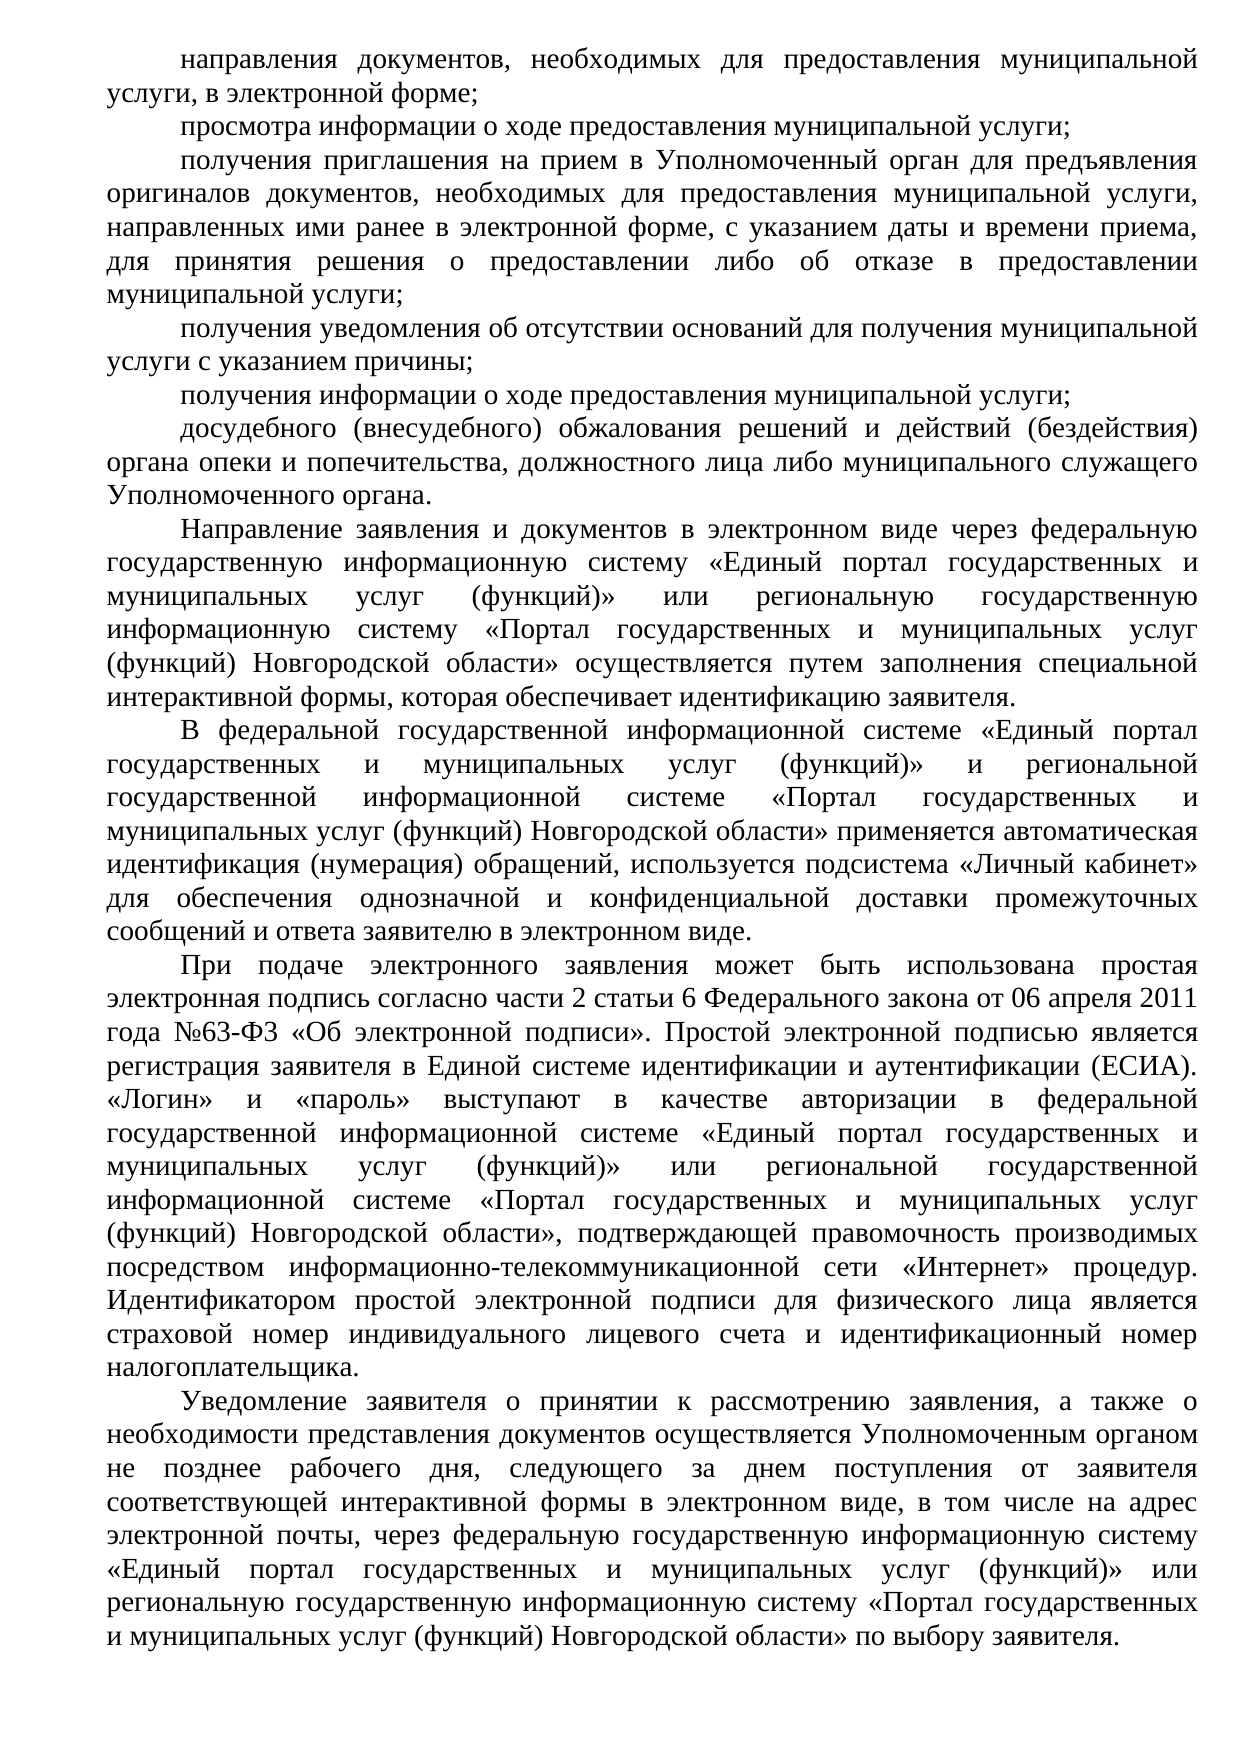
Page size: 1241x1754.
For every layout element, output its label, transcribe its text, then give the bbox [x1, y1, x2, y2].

text досудебного (внесудебного) обжалования решений и действий (бездействия) органа опеки и попечительства, должностного лица либо муниципального служащего Уполномоченного органа. [106, 410, 1199, 511]
text Направление заявления и документов в электронном виде через федеральную государственную информационную систему «Единый портал государственных и муниципальных услуг (функций)» или региональную государственную информационную систему «Портал государственных и муниципальных услуг (функций) Новгородской области» осуществляется путем заполнения специальной интерактивной формы, которая обеспечивает идентификацию заявителя. [106, 511, 1199, 712]
text При подаче электронного заявления может быть использована простая электронная подпись согласно части 2 статьи 6 Федерального закона от 06 апреля 2011 года №63-Ф3 «Об электронной подписи». Простой электронной подписью является регистрация заявителя в Единой системе идентификации и аутентификации (ЕСИА). «Логин» и «пароль» выступают в качестве авторизации в федеральной государственной информационной системе «Единый портал государственных и муниципальных услуг (функций)» или региональной государственной информационной системе «Портал государственных и муниципальных услуг (функций) Новгородской области», подтверждающей правомочность производимых посредством информационно-телекоммуникационной сети «Интернет» процедур. Идентификатором простой электронной подписи для физического лица является страховой номер индивидуального лицевого счета и идентификационный номер налогоплательщика. [106, 947, 1199, 1383]
text В федеральной государственной информационной системе «Единый портал государственных и муниципальных услуг (функций)» и региональной государственной информационной системе «Портал государственных и муниципальных услуг (функций) Новгородской области» применяется автоматическая идентификация (нумерация) обращений, используется подсистема «Личный кабинет» для обеспечения однозначной и конфиденциальной доставки промежуточных сообщений и ответа заявителю в электронном виде. [106, 712, 1199, 947]
text просмотра информации о ходе предоставления муниципальной услуги; [106, 108, 1199, 142]
text получения приглашения на прием в Уполномоченный орган для предъявления оригиналов документов, необходимых для предоставления муниципальной услуги, направленных ими ранее в электронной форме, с указанием даты и времени приема, для принятия решения о предоставлении либо об отказе в предоставлении муниципальной услуги; [106, 142, 1199, 310]
text получения уведомления об отсутствии оснований для получения муниципальной услуги с указанием причины; [106, 310, 1199, 377]
text получения информации о ходе предоставления муниципальной услуги; [106, 377, 1199, 410]
text Уведомление заявителя о принятии к рассмотрению заявления, а также о необходимости представления документов осуществляется Уполномоченным органом не позднее рабочего дня, следующего за днем поступления от заявителя соответствующей интерактивной формы в электронном виде, в том числе на адрес электронной почты, через федеральную государственную информационную систему «Единый портал государственных и муниципальных услуг (функций)» или региональную государственную информационную систему «Портал государственных и муниципальных услуг (функций) Новгородской области» по выбору заявителя. [106, 1383, 1199, 1651]
text направления документов, необходимых для предоставления муниципальной услуги, в электронной форме; [106, 41, 1199, 108]
